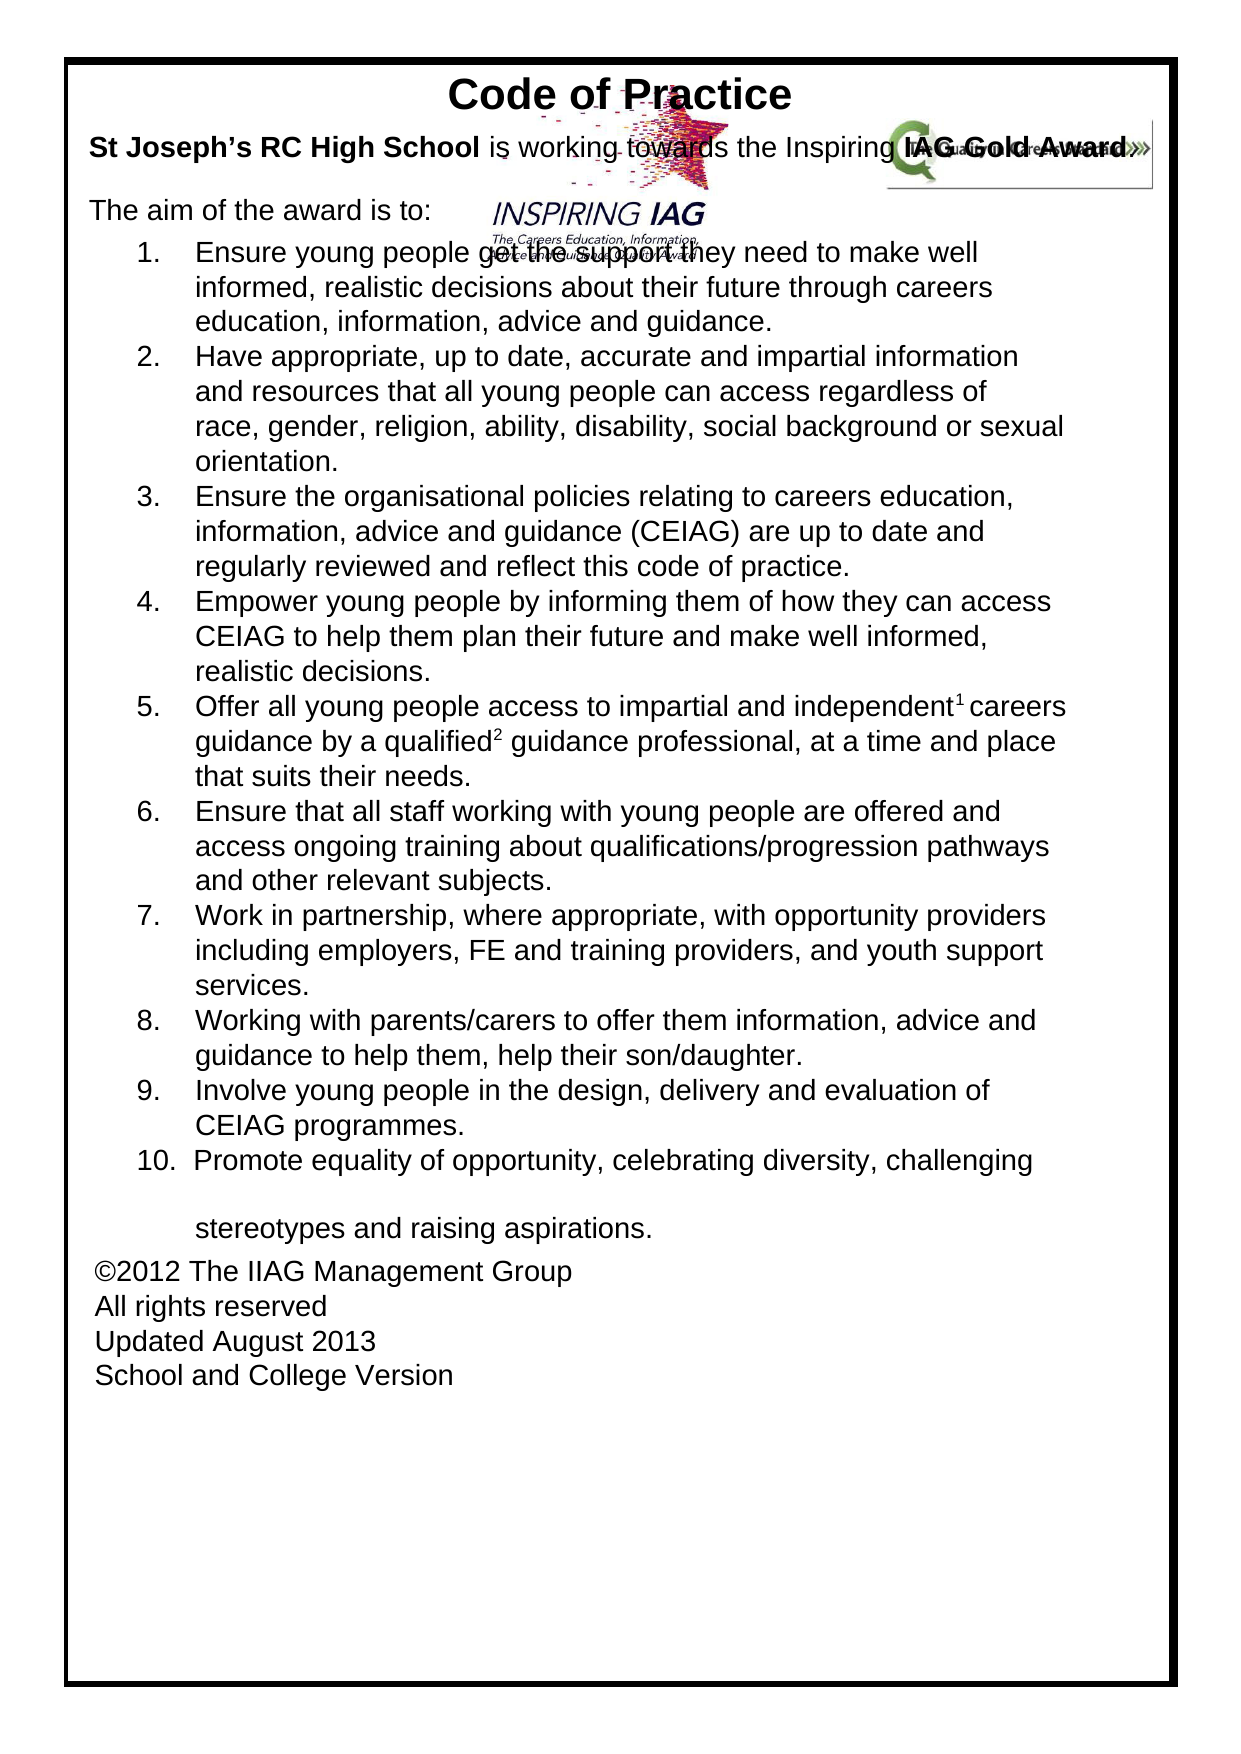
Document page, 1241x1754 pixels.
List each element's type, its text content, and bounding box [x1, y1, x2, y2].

text 7. Work in partnership, where appropriate, with opportunity providers [136, 898, 1240, 933]
text 2. Have appropriate, up to date, accurate and impartial information [136, 339, 1240, 374]
text information, advice and guidance (CEIAG) are up to date and [195, 513, 1240, 548]
text 9. Involve young people in the design, delivery and evaluation of [136, 1072, 1240, 1107]
text guidance by a qualiﬁed2 guidance professional, at a time and place [195, 723, 1240, 758]
text regularly reviewed and reﬂect this code of practice. [195, 548, 1240, 583]
text The aim of the award is to: [88, 164, 1240, 234]
text realistic decisions. [195, 653, 1240, 688]
text stereotypes and raising aspirations. [195, 1177, 1240, 1253]
text services. [195, 968, 1240, 1003]
text guidance to help them, help their son/daughter. [195, 1038, 1240, 1072]
text orientation. [195, 444, 1240, 479]
text Code of Practice [447, 29, 1240, 129]
text School and College Version [94, 1358, 1240, 1392]
text education, information, advice and guidance. [195, 304, 1240, 339]
text CEIAG programmes. [195, 1107, 1240, 1142]
text 10. Promote equality of opportunity, celebrating diversity, challenging [136, 1142, 1240, 1177]
text including employers, FE and training providers, and youth support [195, 933, 1240, 968]
text and other relevant subjects. [195, 863, 1240, 898]
text that suits their needs. [195, 758, 1240, 793]
text CEIAG to help them plan their future and make well informed, [195, 618, 1240, 653]
text 5. Offer all young people access to impartial and independent1 careers [136, 688, 1240, 723]
text informed, realistic decisions about their future through careers [195, 269, 1240, 304]
text All rights reserved [94, 1288, 1240, 1323]
text ©2012 The IIAG Management Group [94, 1253, 1240, 1288]
text St Joseph’s RC High School is working towards the Inspiring IAG Gold Award. [88, 129, 1240, 164]
text 4. Empower young people by informing them of how they can access [136, 583, 1240, 618]
text 8. Working with parents/carers to offer them information, advice and [136, 1003, 1240, 1038]
text 6. Ensure that all staff working with young people are offered and [136, 793, 1240, 828]
text and resources that all young people can access regardless of [195, 374, 1240, 409]
text 3. Ensure the organisational policies relating to careers education, [136, 479, 1240, 513]
text Updated August 2013 [94, 1323, 1240, 1358]
text race, gender, religion, ability, disability, social background or sexual [195, 409, 1240, 444]
text 1. Ensure young people get the support they need to make well [136, 234, 1240, 269]
text access ongoing training about qualiﬁcations/progression pathways [195, 828, 1240, 863]
